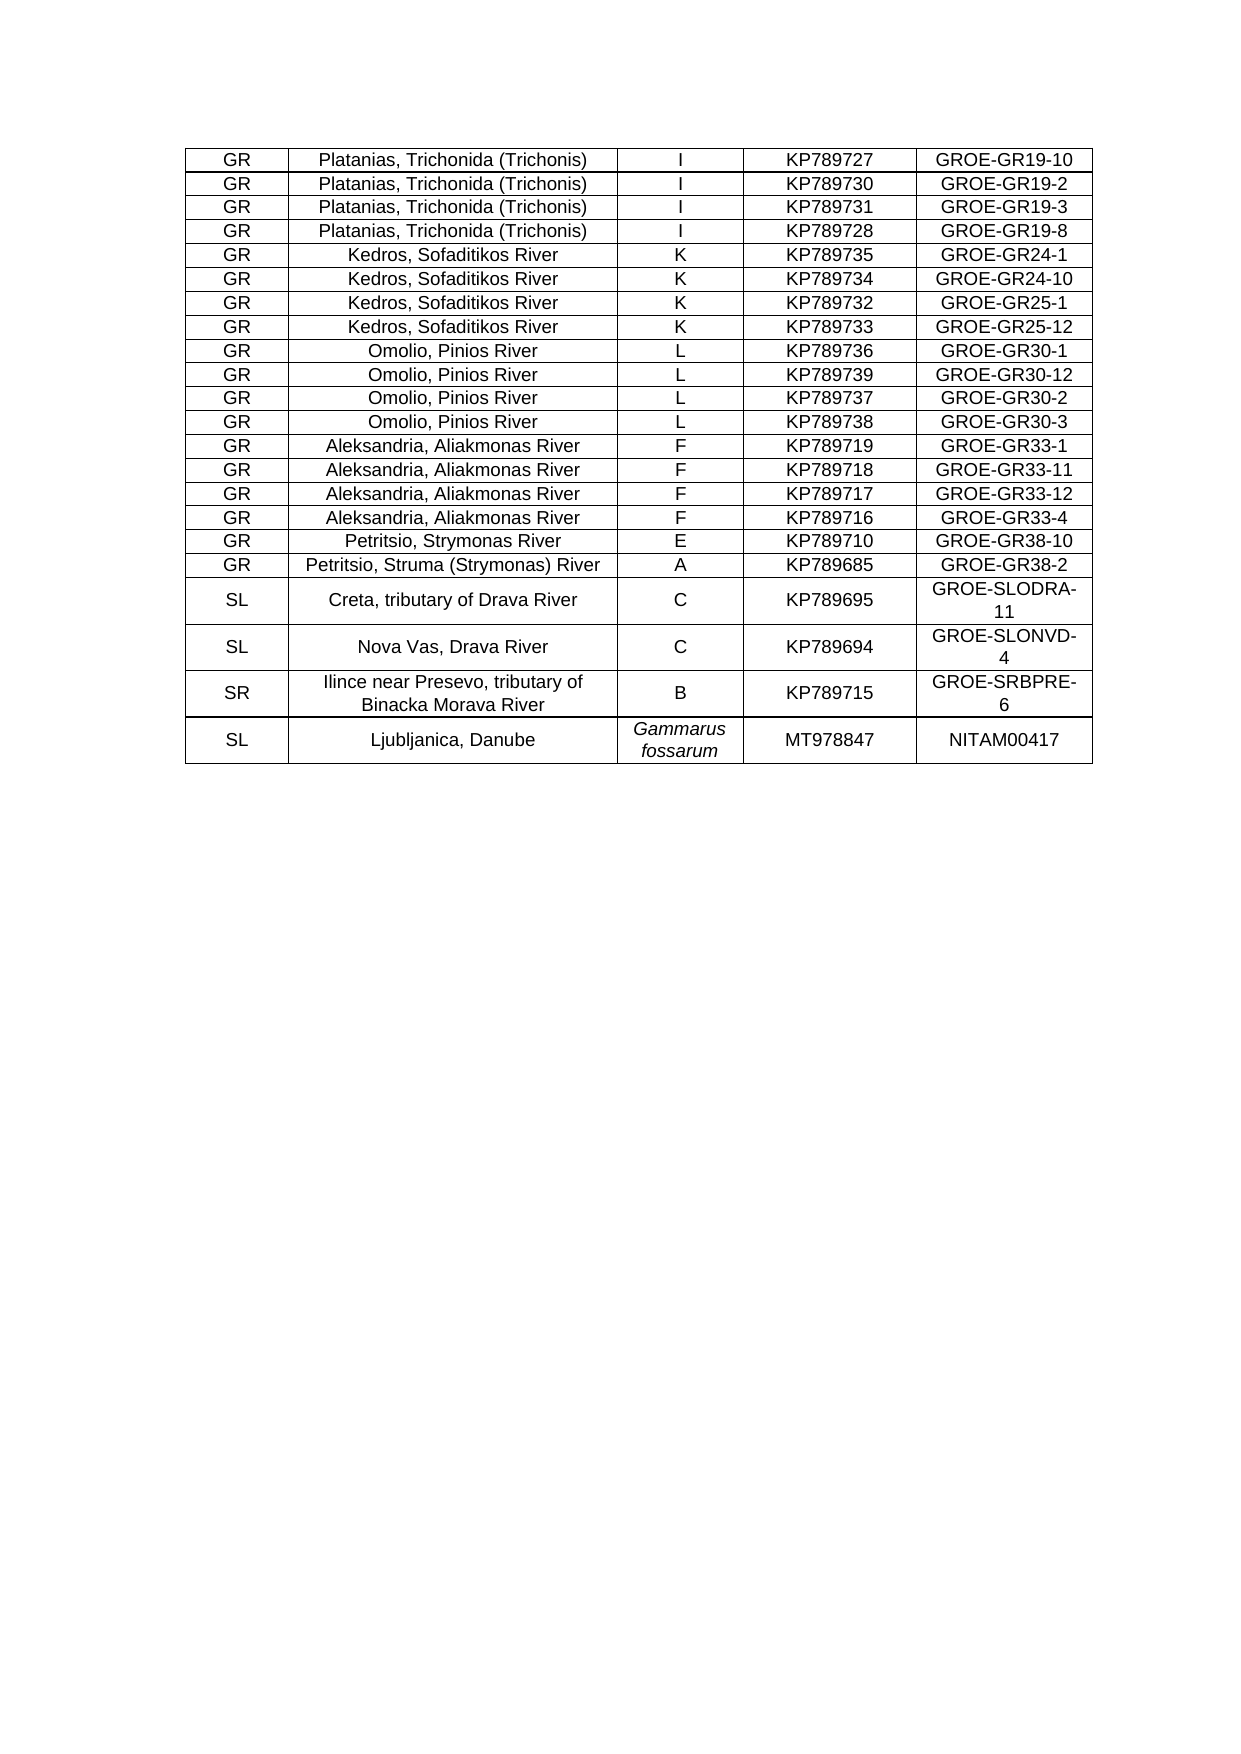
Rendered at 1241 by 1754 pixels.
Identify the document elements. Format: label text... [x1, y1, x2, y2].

table_cell SL [186, 718, 288, 763]
table_cell GR [186, 173, 288, 195]
table_cell Nova Vas, Drava River [289, 625, 617, 670]
table_cell GR [186, 483, 288, 505]
table_cell L [618, 340, 743, 362]
table_cell Kedros, Sofaditikos River [289, 316, 617, 338]
table_cell SR [186, 671, 288, 716]
table_cell Aleksandria, Aliakmonas River [289, 483, 617, 505]
table_cell Platanias, Trichonida (Trichonis) [289, 220, 617, 243]
table_cell K [618, 316, 743, 338]
table_cell GROE-GR38-10 [917, 530, 1092, 553]
table_cell Petritsio, Struma (Strymonas) River [289, 554, 617, 577]
table_cell KP789735 [744, 244, 916, 267]
table_cell KP789734 [744, 268, 916, 291]
table_cell MT978847 [744, 718, 916, 763]
table_cell Petritsio, Strymonas River [289, 530, 617, 553]
table_cell F [618, 506, 743, 529]
table_cell GR [186, 363, 288, 386]
table_cell K [618, 292, 743, 314]
table_cell L [618, 363, 743, 386]
table_cell GROE-GR25-12 [917, 316, 1092, 338]
table_cell GR [186, 530, 288, 553]
table_cell KP789737 [744, 387, 916, 410]
table_cell KP789715 [744, 671, 916, 716]
table_cell Platanias, Trichonida (Trichonis) [289, 173, 617, 195]
table_cell I [618, 149, 743, 171]
table_cell C [618, 578, 743, 623]
table_cell GR [186, 292, 288, 314]
table_cell GR [186, 554, 288, 577]
table_cell KP789716 [744, 506, 916, 529]
table_cell I [618, 220, 743, 243]
table_cell KP789719 [744, 435, 916, 458]
table_cell L [618, 411, 743, 434]
table_cell Kedros, Sofaditikos River [289, 292, 617, 314]
table_cell GR [186, 149, 288, 171]
table_cell KP789710 [744, 530, 916, 553]
table_cell GROE-GR30-3 [917, 411, 1092, 434]
table_cell KP789730 [744, 173, 916, 195]
table_cell Aleksandria, Aliakmonas River [289, 506, 617, 529]
table_cell Omolio, Pinios River [289, 340, 617, 362]
table_cell KP789727 [744, 149, 916, 171]
table_cell GROE-GR19-3 [917, 196, 1092, 219]
table_cell GROE-GR30-1 [917, 340, 1092, 362]
table_cell GR [186, 220, 288, 243]
table_cell KP789738 [744, 411, 916, 434]
table_cell KP789685 [744, 554, 916, 577]
table_cell GR [186, 506, 288, 529]
table_cell Creta, tributary of Drava River [289, 578, 617, 623]
table_cell L [618, 387, 743, 410]
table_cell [289, 149, 617, 171]
table_cell F [618, 459, 743, 482]
table_cell KP789718 [744, 459, 916, 482]
table_cell GR [186, 435, 288, 458]
table_cell GR [186, 411, 288, 434]
table_cell GROE-GR19-10 [917, 149, 1092, 171]
table_cell GR [186, 244, 288, 267]
table_cell Omolio, Pinios River [289, 411, 617, 434]
table_cell Gammarus fossarum [618, 718, 743, 763]
table_cell GROE-GR33-12 [917, 483, 1092, 505]
table_cell KP789731 [744, 196, 916, 219]
table_cell GROE-GR33-4 [917, 506, 1092, 529]
table_cell GR [186, 196, 288, 219]
table_cell GR [186, 316, 288, 338]
table_cell Ilince near Presevo, tributary of Binacka Morava River [289, 671, 617, 716]
table_cell K [618, 244, 743, 267]
table_cell K [618, 268, 743, 291]
table_cell KP789739 [744, 363, 916, 386]
table_cell C [618, 625, 743, 670]
table_cell GROE-GR30-12 [917, 363, 1092, 386]
table_cell GROE-GR19-2 [917, 173, 1092, 195]
table_cell F [618, 483, 743, 505]
table_cell GR [186, 387, 288, 410]
table_cell SL [186, 578, 288, 623]
table_cell I [618, 173, 743, 195]
table_cell KP789694 [744, 625, 916, 670]
table_cell Ljubljanica, Danube [289, 718, 617, 763]
table_cell KP789733 [744, 316, 916, 338]
table_cell B [618, 671, 743, 716]
table_cell GROE-GR33-11 [917, 459, 1092, 482]
table_cell Kedros, Sofaditikos River [289, 268, 617, 291]
table_cell F [618, 435, 743, 458]
table_cell GROE-GR38-2 [917, 554, 1092, 577]
table_cell I [618, 196, 743, 219]
table_cell GR [186, 340, 288, 362]
table_cell GROE-GR33-1 [917, 435, 1092, 458]
table_cell Aleksandria, Aliakmonas River [289, 435, 617, 458]
table_cell KP789732 [744, 292, 916, 314]
table_cell KP789736 [744, 340, 916, 362]
table_cell Omolio, Pinios River [289, 387, 617, 410]
table_cell NITAM00417 [917, 718, 1092, 763]
table_cell GR [186, 459, 288, 482]
table_cell KP789728 [744, 220, 916, 243]
table_cell GROE-GR19-8 [917, 220, 1092, 243]
table_cell Aleksandria, Aliakmonas River [289, 459, 617, 482]
table_cell GROE-GR25-1 [917, 292, 1092, 314]
table_cell SL [186, 625, 288, 670]
table_cell A [618, 554, 743, 577]
table_cell E [618, 530, 743, 553]
table_cell KP789695 [744, 578, 916, 623]
table_cell KP789717 [744, 483, 916, 505]
table_cell Omolio, Pinios River [289, 363, 617, 386]
table_cell GROE-GR30-2 [917, 387, 1092, 410]
table_cell GROE-GR24-1 [917, 244, 1092, 267]
table_cell Kedros, Sofaditikos River [289, 244, 617, 267]
table_cell Platanias, Trichonida (Trichonis) [289, 196, 617, 219]
table_cell GROE-SLONVD-4 [917, 625, 1092, 670]
table_cell GROE-SLODRA-11 [917, 578, 1092, 623]
table_cell GROE-GR24-10 [917, 268, 1092, 291]
table_cell GR [186, 268, 288, 291]
table_cell GROE-SRBPRE-6 [917, 671, 1092, 716]
